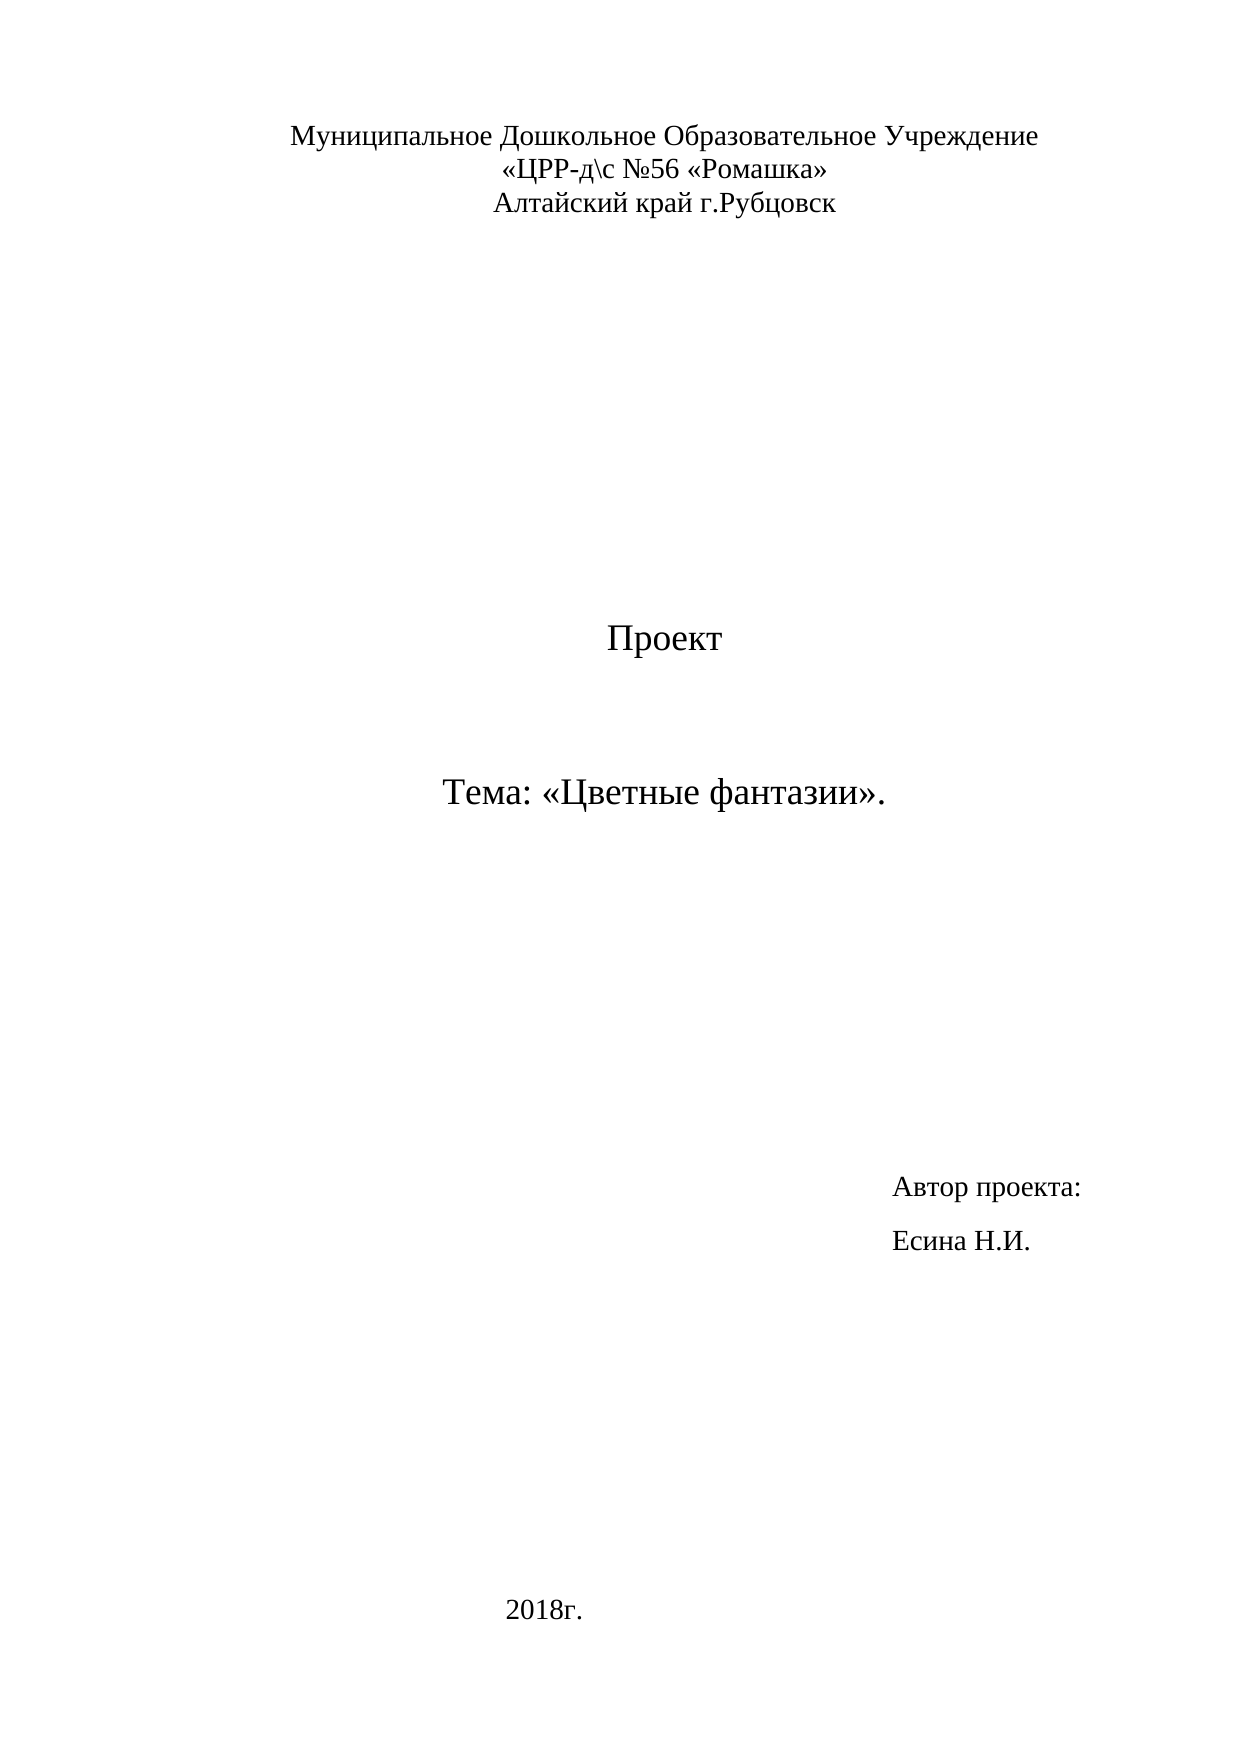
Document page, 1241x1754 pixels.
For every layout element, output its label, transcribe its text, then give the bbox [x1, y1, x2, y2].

text Тема: «Цветные фантазии». [177, 769, 1152, 812]
text Проект [177, 616, 1152, 659]
text Алтайский край г.Рубцовск [177, 185, 1152, 219]
text Есина Н.И. [177, 1223, 1152, 1257]
text 2018г. [177, 1592, 1152, 1626]
text Муниципальное Дошкольное Образовательное Учреждение [177, 118, 1152, 152]
text Автор проекта: [177, 1169, 1152, 1202]
text «ЦРР-д\с №56 «Ромашка» [177, 152, 1152, 185]
